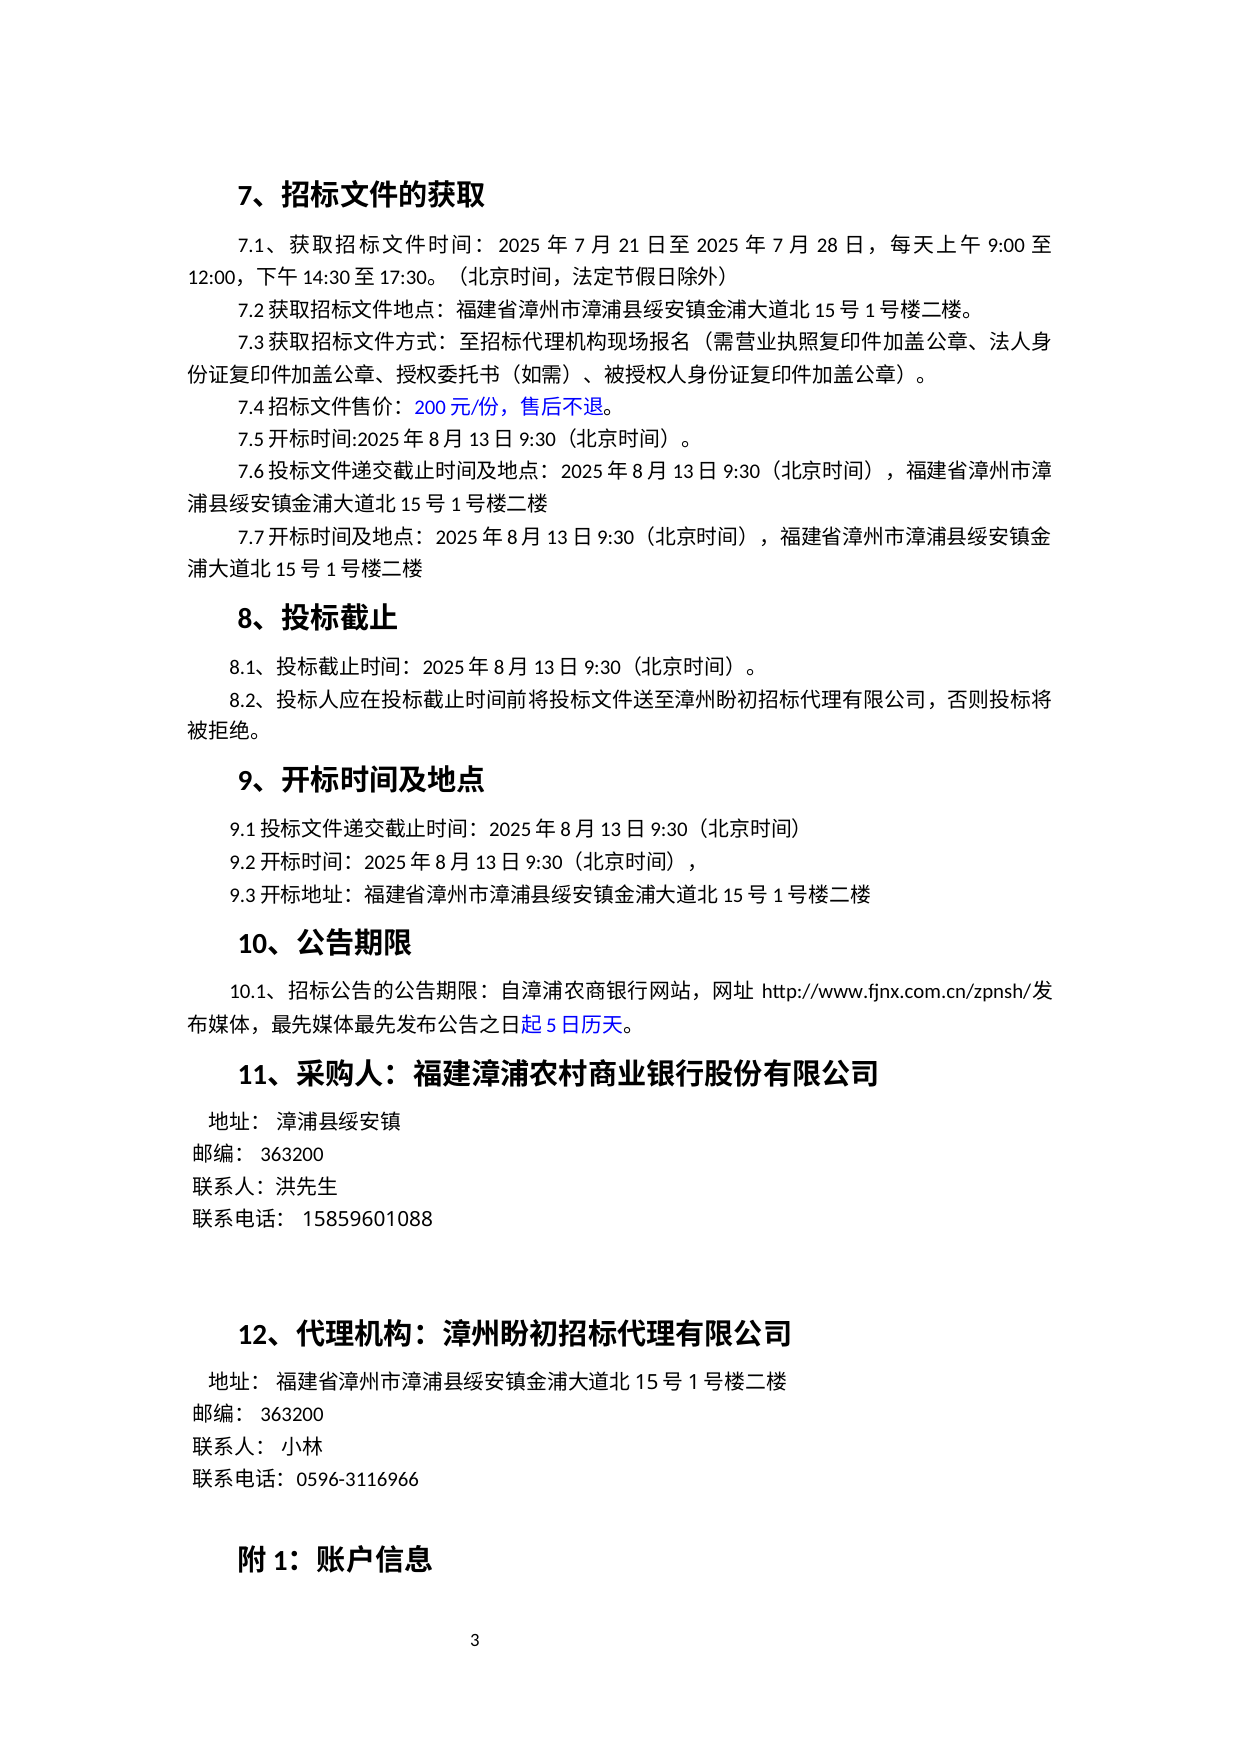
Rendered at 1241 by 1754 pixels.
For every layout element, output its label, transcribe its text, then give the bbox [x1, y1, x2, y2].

text 9.2开标时间：2025年8月13日9:30（北京时间）， [187, 844, 1053, 877]
text 9、开标时间及地点 [187, 747, 1053, 812]
text 7.6投标文件递交截止时间及地点：2025年8 月13日9:30（北京时间），福建省漳州市漳浦县绥安镇金浦大道北15号1号楼二楼 [187, 454, 1053, 519]
text 邮编： 363200 [187, 1397, 1053, 1429]
text 7.1、获取招标文件时间：2025年7月21日至2025年7月28日，每天上午9:00至12:00，下午14:30至17:30。（北京时间，法定节假日除外） [187, 227, 1053, 292]
text 8.2、投标人应在投标截止时间前将投标文件送至漳州盼初招标代理有限公司，否则投标将被拒绝。 [187, 682, 1053, 747]
text 7.7开标时间及地点：2025年8月13日9:30（北京时间），福建省漳州市漳浦县绥安镇金浦大道北15号1号楼二楼 [187, 519, 1053, 584]
text 7.2获取招标文件地点：福建省漳州市漳浦县绥安镇金浦大道北15号1号楼二楼。 [187, 292, 1053, 324]
text 联系电话：0596-3116966 [187, 1462, 1053, 1494]
text 8、投标截止 [187, 584, 1053, 649]
text 7.5开标时间:2025年8月13日9:30（北京时间）。 [187, 422, 1053, 454]
text 10.1、招标公告的公告期限：自漳浦农商银行网站，网址http://www.fjnx.com.cn/zpnsh/发布媒体，最先媒体最先发布公告之日起5日历天。 [187, 974, 1053, 1039]
text 联系电话： 15859601088 [187, 1202, 1053, 1234]
text 7、招标文件的获取 [187, 162, 1053, 227]
text 地址： 福建省漳州市漳浦县绥安镇金浦大道北15号1号楼二楼 [187, 1364, 1053, 1397]
text 附1：账户信息 [187, 1527, 1053, 1592]
text 9.3开标地址：福建省漳州市漳浦县绥安镇金浦大道北15号1号楼二楼 [187, 877, 1053, 909]
text 12、代理机构：漳州盼初招标代理有限公司 [187, 1299, 1053, 1364]
text 联系人：洪先生 [187, 1169, 1053, 1202]
text 邮编： 363200 [187, 1137, 1053, 1169]
text 10、公告期限 [187, 909, 1053, 974]
text 7.3获取招标文件方式：至招标代理机构现场报名（需营业执照复印件加盖公章、法人身份证复印件加盖公章、授权委托书（如需）、被授权人身份证复印件加盖公章）。 [187, 324, 1053, 389]
text 地址： 漳浦县绥安镇 [187, 1104, 1053, 1137]
text 联系人： 小林 [187, 1429, 1053, 1462]
text 11、采购人：福建漳浦农村商业银行股份有限公司 [187, 1039, 1053, 1104]
text 7.4招标文件售价：200元/份，售后不退。 [187, 389, 1053, 422]
text 9.1投标文件递交截止时间：2025年8月13日9:30（北京时间） [187, 812, 1053, 844]
text 8.1、投标截止时间：2025年8月13日9:30（北京时间）。 [187, 649, 1053, 682]
